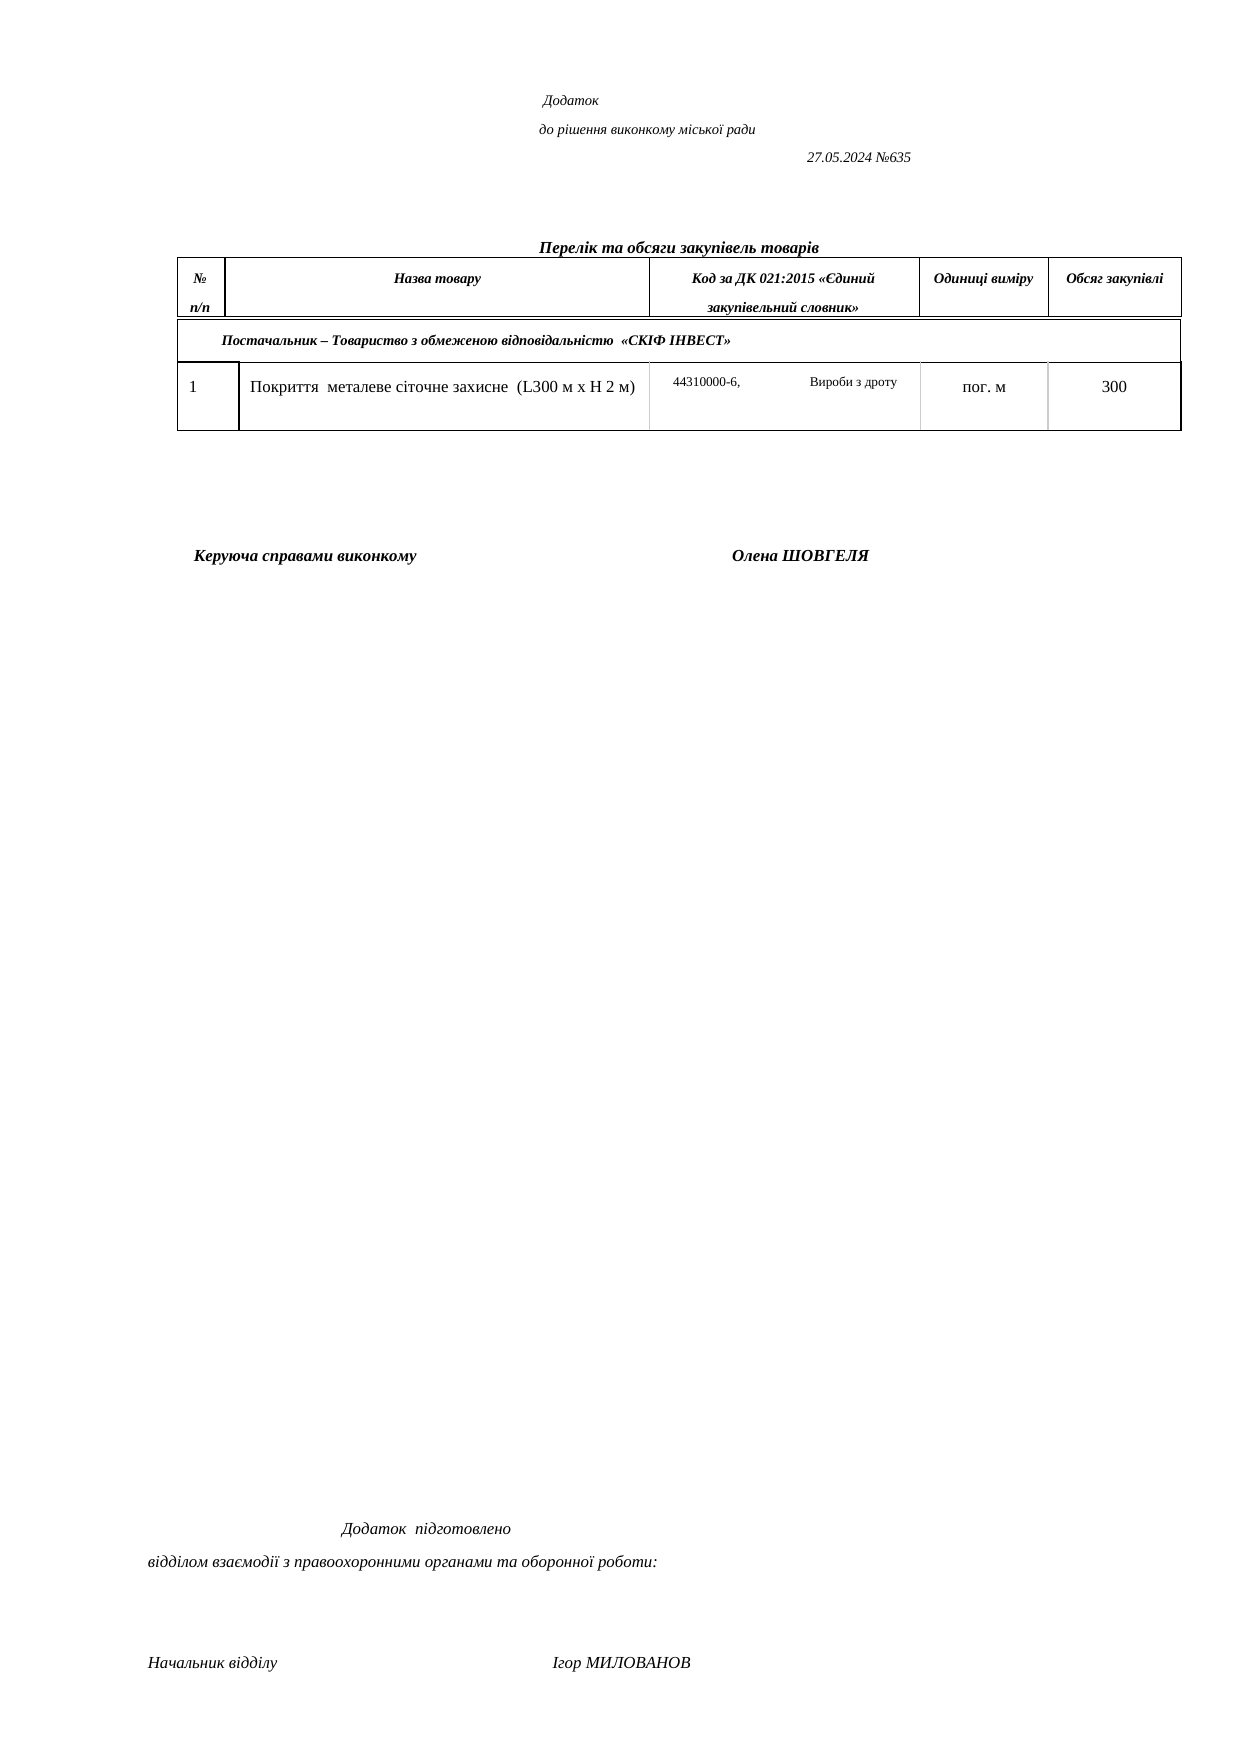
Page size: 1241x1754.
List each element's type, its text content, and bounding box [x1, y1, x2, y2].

table_cell Покриття металеве сіточне захисне (L300 м x H 2 м) [240, 363, 649, 430]
text до рішення виконкому міської ради [177, 108, 1181, 137]
table_header № п/п [178, 258, 224, 316]
table_header Назва товару [226, 258, 649, 316]
text Перелік та обсяги закупівель товарів [177, 223, 1181, 257]
text Додаток [177, 80, 1181, 108]
table_cell 300 [1049, 363, 1180, 430]
table_header Постачальник – Товариство з обмеженою відповідальністю «СКІФ ІНВЕСТ» [178, 320, 1180, 361]
table_cell пог. м [921, 363, 1047, 430]
text 27.05.2024 №635 [177, 137, 1181, 166]
text Додаток підготовлено [177, 1504, 1181, 1538]
table_header Код за ДК 021:2015 «Єдиний закупівельний словник» [650, 258, 919, 316]
text Керуюча справами виконкому Олена ШОВГЕЛЯ [177, 532, 1181, 565]
text Начальник відділу Ігор МИЛОВАНОВ [148, 1638, 1181, 1672]
table_cell 44310000-6, Вироби з дроту [650, 363, 920, 430]
table_header Обсяг закупівлі [1049, 258, 1181, 316]
text відділом взаємодії з правоохоронними органами та оборонної роботи: [148, 1538, 1181, 1571]
table_cell 1 [178, 363, 238, 430]
table_header Одиниці виміру [920, 258, 1048, 316]
